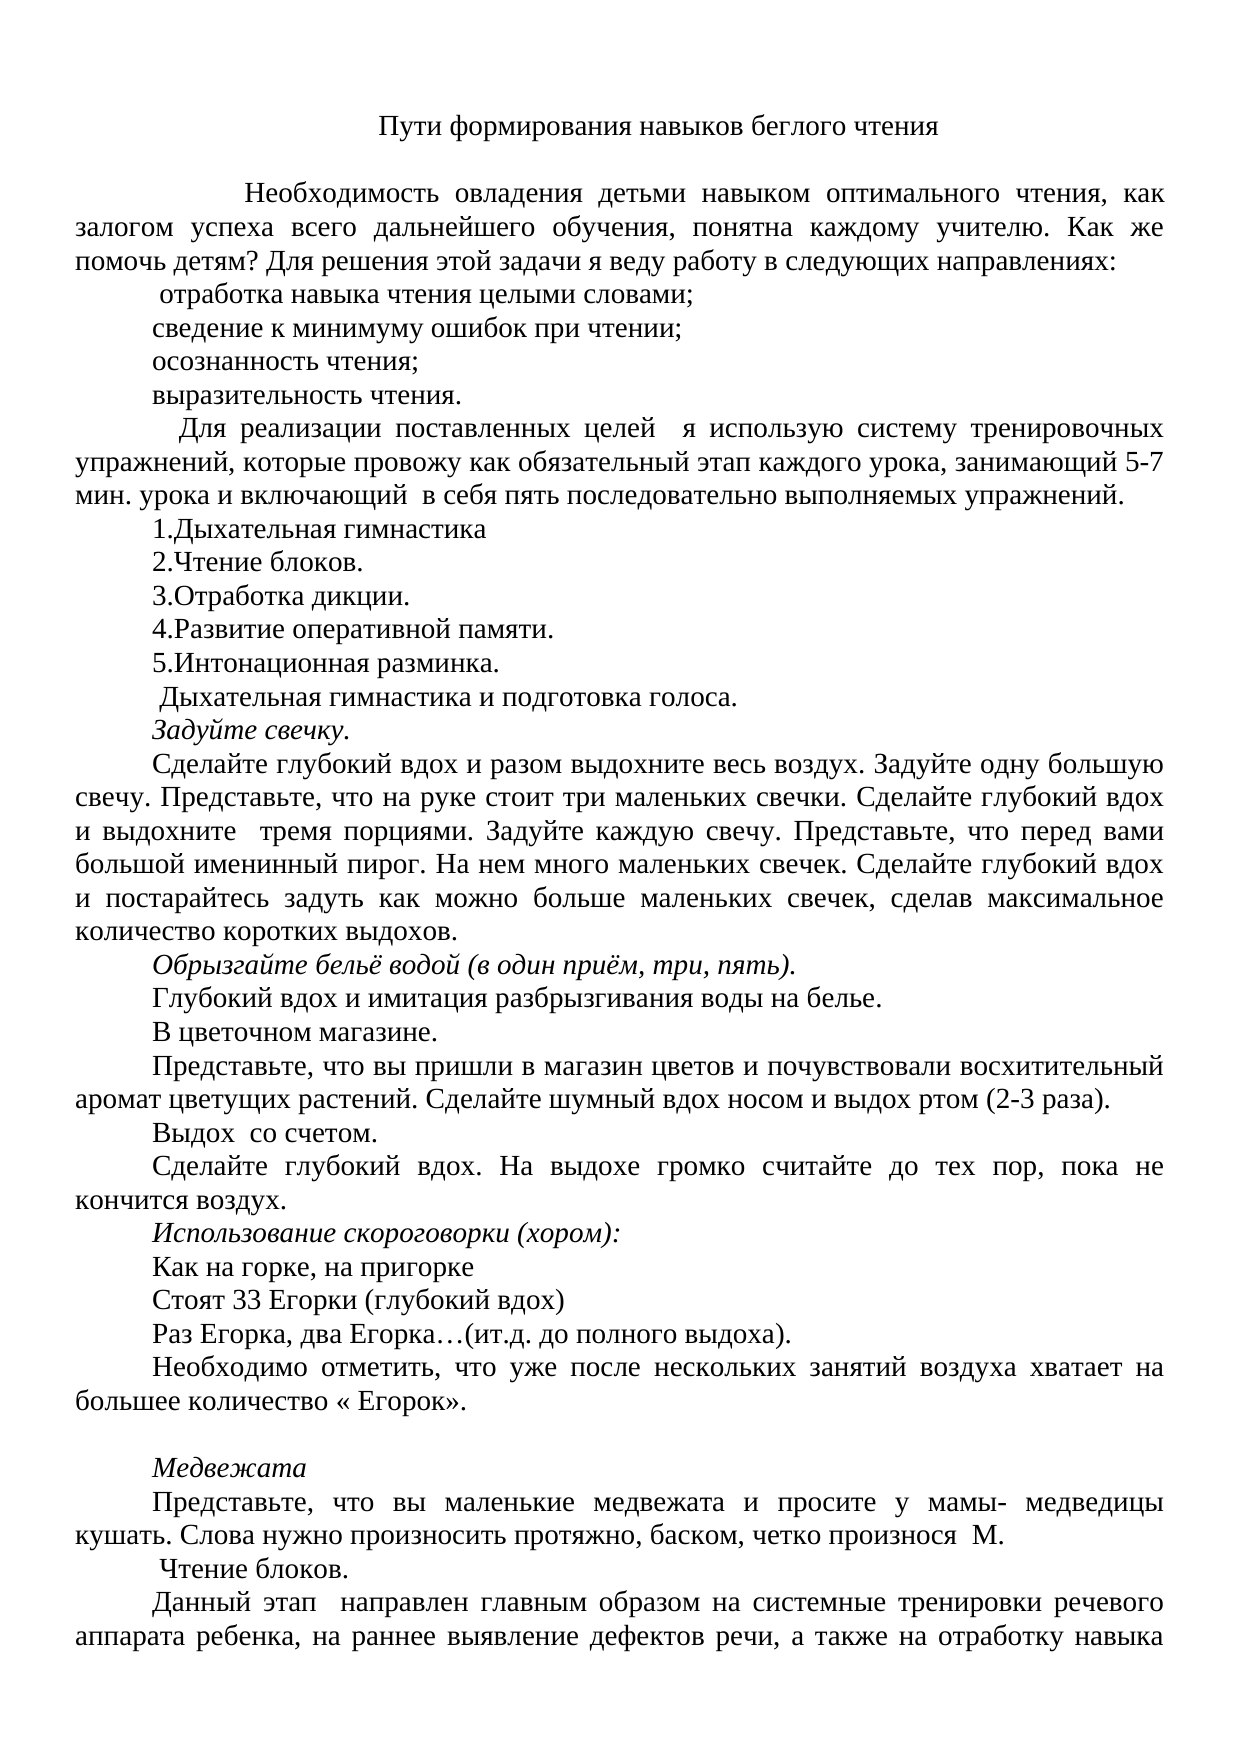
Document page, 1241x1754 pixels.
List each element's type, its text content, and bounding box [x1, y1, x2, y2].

text 3.Отработка дикции. [75, 578, 1165, 612]
text Глубокий вдох и имитация разбрызгивания воды на белье. [75, 981, 1165, 1014]
text В цветочном магазине. [75, 1014, 1165, 1048]
text Дыхательная гимнастика и подготовка голоса. [75, 679, 1165, 712]
text Обрызгайте бельё водой (в один приём, три, пять). [75, 947, 1165, 981]
text Как на горке, на пригорке [75, 1249, 1165, 1282]
text 5.Интонационная разминка. [75, 645, 1165, 679]
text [75, 1584, 1165, 1651]
text Задуйте свечку. [75, 712, 1165, 746]
text Выдох со счетом. [75, 1115, 1165, 1148]
text Для реализации поставленных целей я использую систему тренировочных упражнений, которые провожу как обязательный этап каждого урока, занимающий 5-7 мин. урока и включающий в себя пять последовательно выполняемых упражнений. [75, 410, 1165, 511]
text выразительность чтения. [75, 377, 1165, 410]
text осознанность чтения; [75, 343, 1165, 377]
text Представьте, что вы пришли в магазин цветов и почувствовали восхитительный аромат цветущих растений. Сделайте шумный вдох носом и выдох ртом (2-3 раза). [75, 1048, 1165, 1115]
text сведение к минимуму ошибок при чтении; [75, 310, 1165, 343]
text Медвежата [75, 1450, 1165, 1484]
text Использование скороговорки (хором): [75, 1215, 1165, 1249]
text Необходимо отметить, что уже после нескольких занятий воздуха хватает на большее количество « Егорок». [75, 1349, 1165, 1417]
text Необходимость овладения детьми навыком оптимального чтения, как залогом успеха всего дальнейшего обучения, понятна каждому учителю. Как же помочь детям? Для решения этой задачи я веду работу в следующих направлениях: [75, 176, 1165, 276]
text отработка навыка чтения целыми словами; [75, 276, 1165, 310]
text Раз Егорка, два Егорка…(ит.д. до полного выдоха). [75, 1316, 1165, 1349]
text Пути формирования навыков беглого чтения [75, 108, 1165, 142]
text Сделайте глубокий вдох. На выдохе громко считайте до тех пор, пока не кончится воздух. [75, 1148, 1165, 1215]
text Сделайте глубокий вдох и разом выдохните весь воздух. Задуйте одну большую свечу. Представьте, что на руке стоит три маленьких свечки. Сделайте глубокий вдох и выдохните тремя порциями. Задуйте каждую свечу. Представьте, что перед вами большой именинный пирог. На нем много маленьких свечек. Сделайте глубокий вдох и постарайтесь задуть как можно больше маленьких свечек, сделав максимальное количество коротких выдохов. [75, 746, 1165, 947]
text Представьте, что вы маленькие медвежата и просите у мамы- медведицы кушать. Слова нужно произносить протяжно, баском, четко произнося М. [75, 1484, 1165, 1551]
text 4.Развитие оперативной памяти. [75, 612, 1165, 645]
text 1.Дыхательная гимнастика [75, 511, 1165, 544]
text 2.Чтение блоков. [75, 544, 1165, 578]
text Чтение блоков. [75, 1551, 1165, 1584]
text Стоят 33 Егорки (глубокий вдох) [75, 1282, 1165, 1316]
